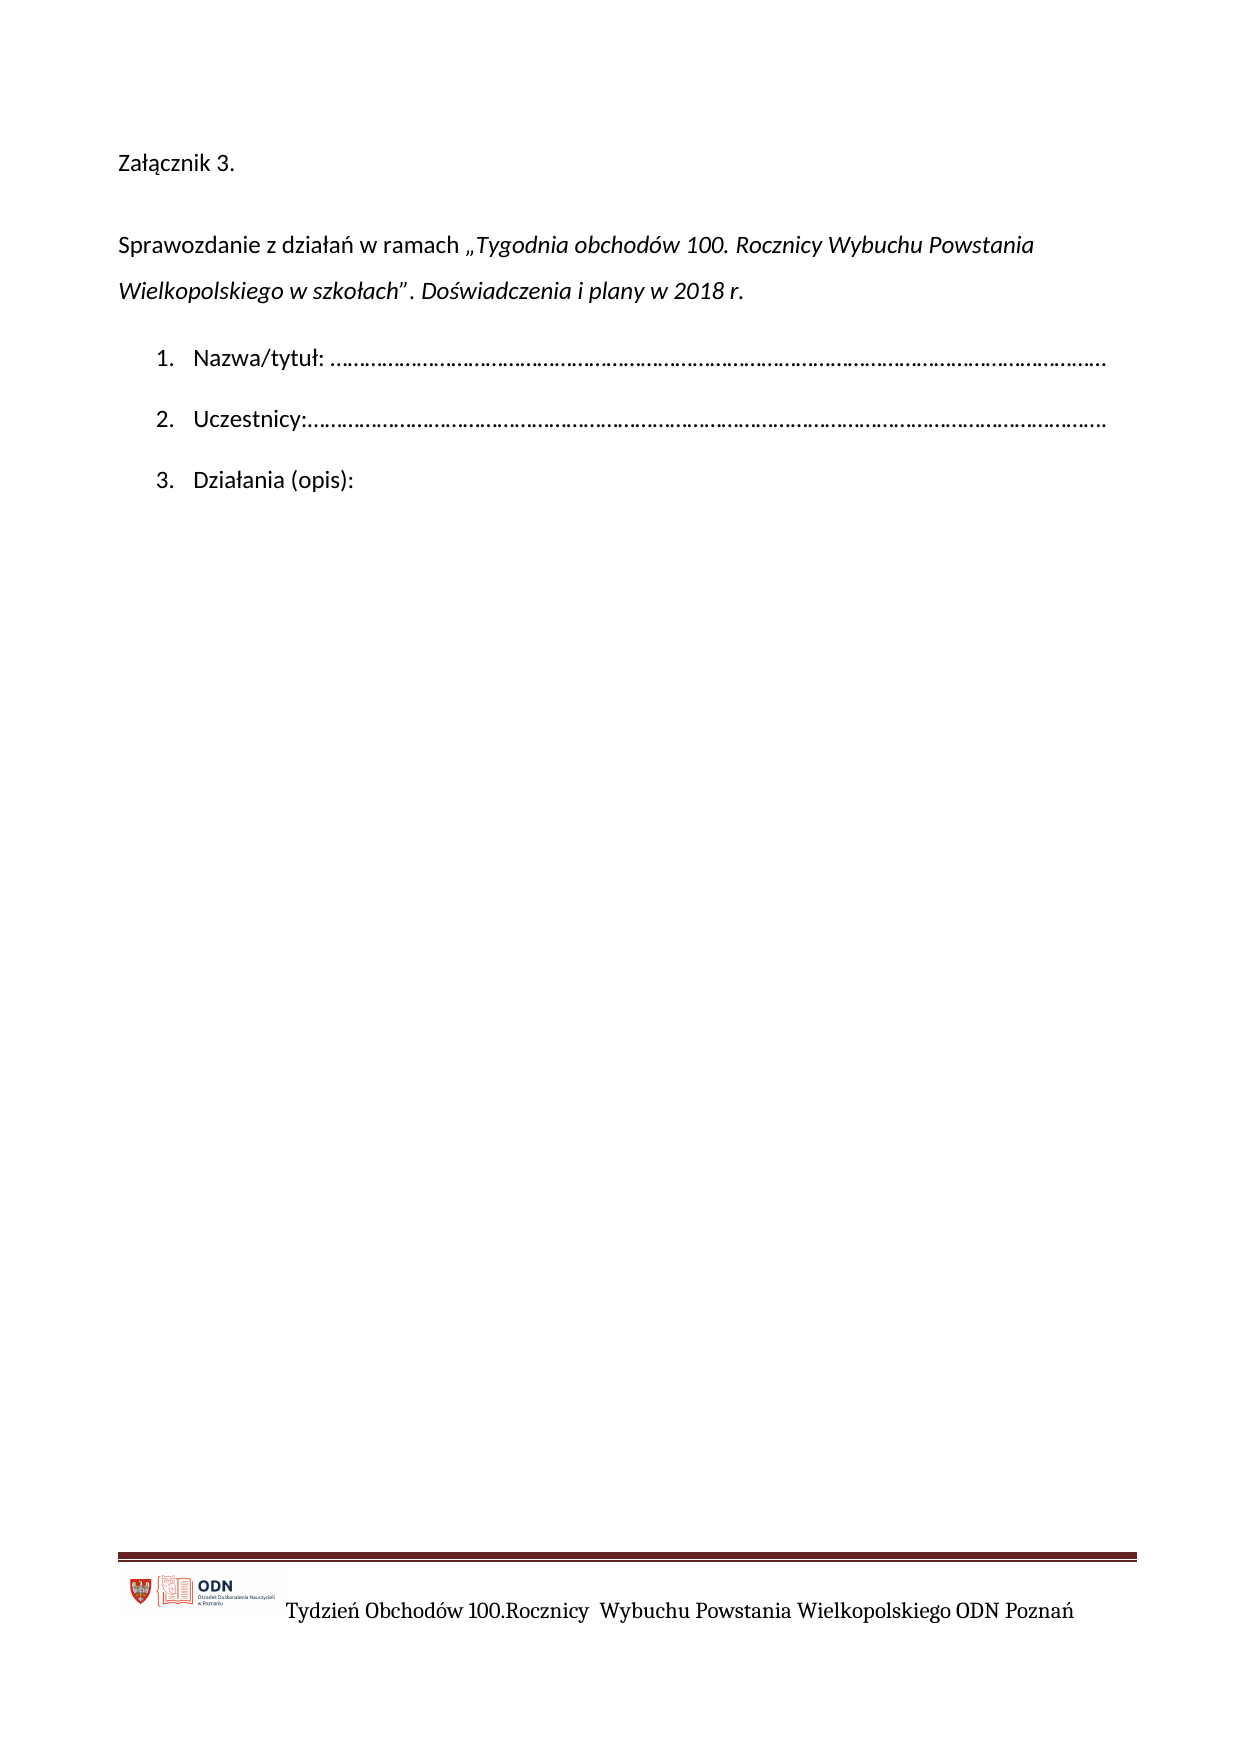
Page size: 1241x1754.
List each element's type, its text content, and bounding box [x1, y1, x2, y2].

list Działania (opis): [156, 464, 1137, 494]
list Nazwa/tytuł: ……………………………………………………………………………………………………………………… [156, 342, 1137, 372]
text Załącznik 3. [118, 148, 1137, 178]
list Uczestnicy:…………………………………………………………………………………………………………………………. [156, 403, 1137, 433]
picture [118, 1563, 286, 1619]
text Sprawozdanie z działań w ramach „Tygodnia obchodów 100. Rocznicy Wybuchu Powstania Wielkopolskiego w szkołach”. Doświadczenia i plany w 2018 r. [118, 229, 1137, 306]
